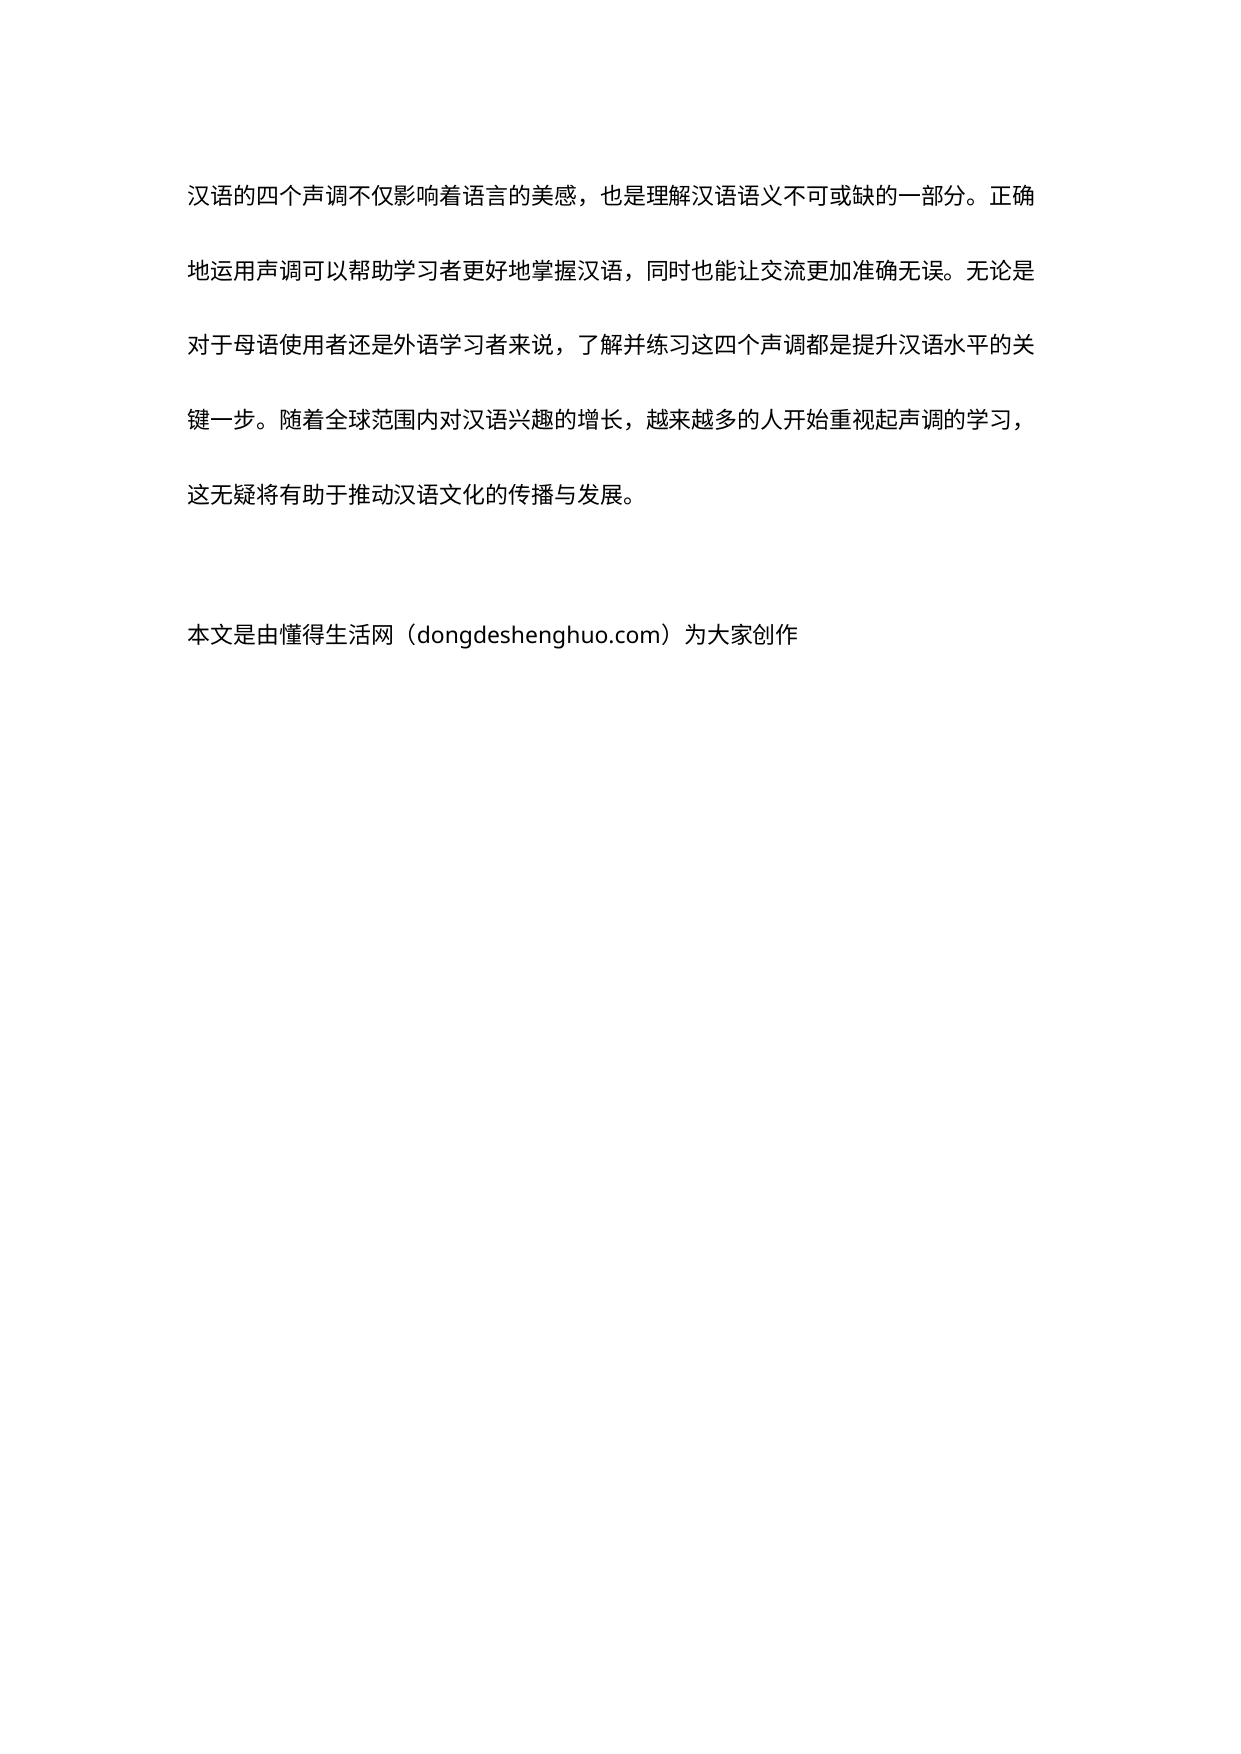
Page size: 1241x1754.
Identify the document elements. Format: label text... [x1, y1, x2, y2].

text 汉语的四个声调不仅影响着语言的美感，也是理解汉语语义不可或缺的一部分。正确地运用声调可以帮助学习者更好地掌握汉语，同时也能让交流更加准确无误。无论是对于母语使用者还是外语学习者来说，了解并练习这四个声调都是提升汉语水平的关键一步。随着全球范围内对汉语兴趣的增长，越来越多的人开始重视起声调的学习，这无疑将有助于推动汉语文化的传播与发展。 [187, 162, 1053, 526]
text 本文是由懂得生活网（dongdeshenghuo.com）为大家创作 [187, 601, 1053, 666]
